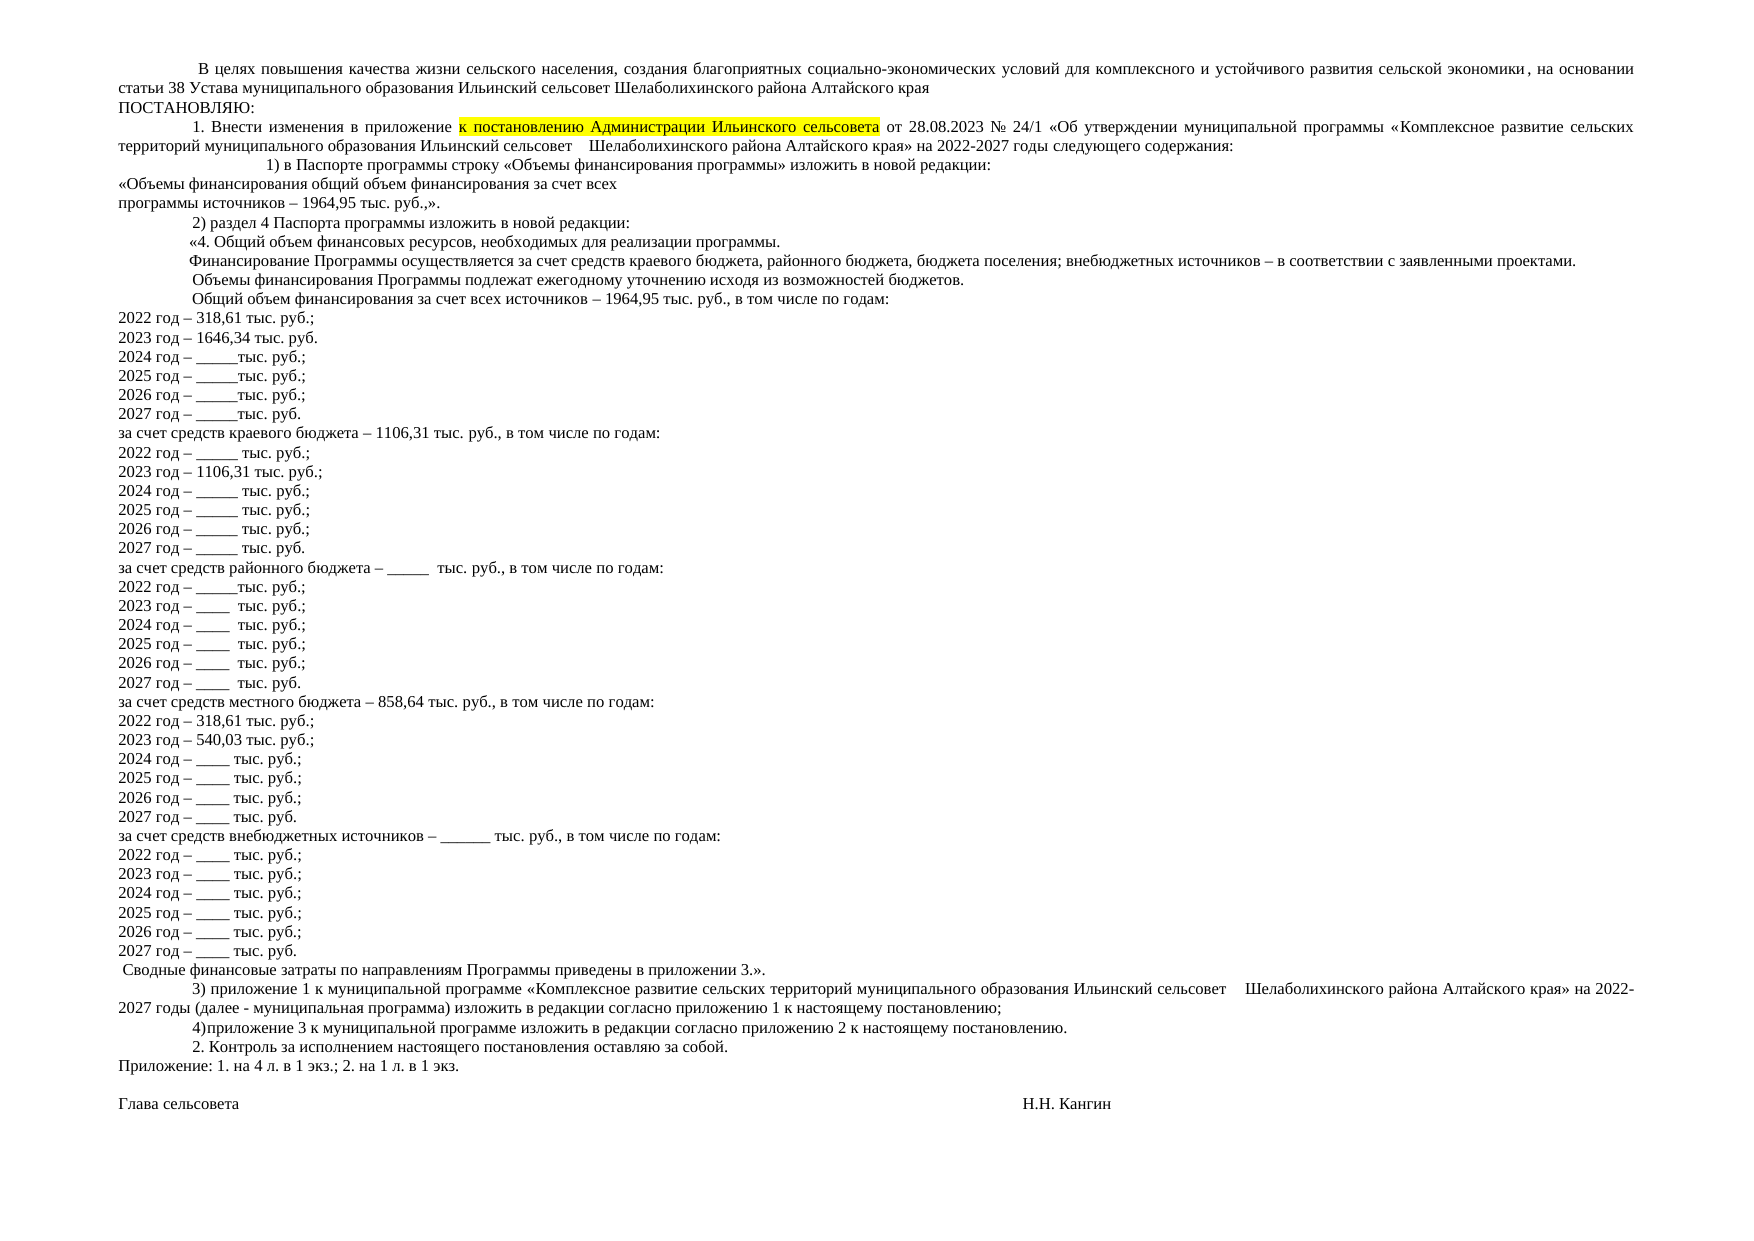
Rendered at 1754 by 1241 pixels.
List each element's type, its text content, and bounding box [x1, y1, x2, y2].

text 2026 год – ____ тыс. руб.; [118, 922, 1636, 941]
text за счет средств краевого бюджета – 1106,31 тыс. руб., в том числе по годам: [118, 423, 1636, 442]
text 2023 год – ____ тыс. руб.; [118, 596, 1636, 615]
text 2023 год – 1106,31 тыс. руб.; [118, 462, 1636, 481]
text 2025 год – _____ тыс. руб.; [118, 500, 1636, 519]
text ПОСТАНОВЛЯЮ: [118, 97, 1634, 117]
text Приложение: 1. на 4 л. в 1 экз.; 2. на 1 л. в 1 экз. [118, 1056, 1634, 1075]
text Объемы финансирования Программы подлежат ежегодному уточнению исходя из возможностей бюджетов. [118, 270, 1636, 289]
text 2023 год – 1646,34 тыс. руб. [118, 327, 1636, 347]
text 2024 год – ____ тыс. руб.; [118, 883, 1636, 902]
text 1) в Паспорте программы строку «Объемы финансирования программы» изложить в новой редакции: [118, 155, 1636, 174]
text 2. Контроль за исполнением настоящего постановления оставляю за собой. [118, 1037, 1636, 1056]
text 2024 год – ____ тыс. руб.; [118, 749, 1636, 768]
text 2022 год – 318,61 тыс. руб.; [118, 711, 1636, 730]
text «4. Общий объем финансовых ресурсов, необходимых для реализации программы. [118, 232, 1636, 251]
text 2023 год – ____ тыс. руб.; [118, 864, 1636, 883]
text Финансирование Программы осуществляется за счет средств краевого бюджета, районного бюджета, бюджета поселения; внебюджетных источников – в соответствии с заявленными проектами. [118, 251, 1636, 270]
text 2024 год – _____тыс. руб.; [118, 347, 1636, 366]
list приложение 3 к муниципальной программе изложить в редакции согласно приложению 2 к настоящему постановлению. [118, 1017, 1636, 1037]
text Общий объем финансирования за счет всех источников – 1964,95 тыс. руб., в том числе по годам: [118, 289, 1636, 308]
text 2026 год – _____ тыс. руб.; [118, 519, 1636, 538]
text 2027 год – _____тыс. руб. [118, 404, 1636, 423]
text 2026 год – ____ тыс. руб.; [118, 787, 1636, 807]
text 2027 год – _____ тыс. руб. [118, 538, 1636, 557]
text 2025 год – ____ тыс. руб.; [118, 634, 1636, 653]
text 2027 год – ____ тыс. руб. [118, 672, 1636, 692]
text 3) приложение 1 к муниципальной программе «Комплексное развитие сельских территорий муниципального образования Ильинский сельсовет Шелаболихинского района Алтайского края» на 2022-2027 годы (далее - муниципальная программа) изложить в редакции согласно приложению 1 к настоящему постановлению; [118, 979, 1636, 1017]
text 1. Внести изменения в приложение к постановлению Администрации Ильинского сельсовета от 28.08.2023 № 24/1 «Об утверждении муниципальной программы «Комплексное развитие сельских территорий муниципального образования Ильинский сельсовет Шелаболихинского района Алтайского края» на 2022-2027 годы следующего содержания: [118, 117, 1634, 155]
text В целях повышения качества жизни сельского населения, создания благоприятных социально-экономических условий для комплексного и устойчивого развития сельской экономики, на основании статьи 38 Устава муниципального образования Ильинский сельсовет Шелаболихинского района Алтайского края [118, 59, 1634, 97]
text за счет средств районного бюджета – _____ тыс. руб., в том числе по годам: [118, 557, 1636, 577]
text 2025 год – ____ тыс. руб.; [118, 768, 1636, 787]
text за счет средств внебюджетных источников – ______ тыс. руб., в том числе по годам: [118, 826, 1636, 845]
text за счет средств местного бюджета – 858,64 тыс. руб., в том числе по годам: [118, 692, 1636, 711]
text 2026 год – ____ тыс. руб.; [118, 653, 1636, 672]
text 2025 год – _____тыс. руб.; [118, 366, 1636, 385]
text 2025 год – ____ тыс. руб.; [118, 902, 1636, 922]
text 2024 год – _____ тыс. руб.; [118, 481, 1636, 500]
text 2027 год – ____ тыс. руб. [118, 807, 1636, 826]
text 2022 год – ____ тыс. руб.; [118, 845, 1636, 864]
text 2022 год – 318,61 тыс. руб.; [118, 308, 1636, 327]
text 2022 год – _____ тыс. руб.; [118, 442, 1636, 462]
text 2024 год – ____ тыс. руб.; [118, 615, 1636, 634]
text программы источников – 1964,95 тыс. руб.,». [118, 193, 1636, 212]
text Глава сельсовета Н.Н. Кангин [118, 1094, 1636, 1113]
text 2022 год – _____тыс. руб.; [118, 577, 1636, 596]
text 2) раздел 4 Паспорта программы изложить в новой редакции: [118, 212, 1636, 232]
text 2023 год – 540,03 тыс. руб.; [118, 730, 1636, 749]
text 2026 год – _____тыс. руб.; [118, 385, 1636, 404]
text 2027 год – ____ тыс. руб. [118, 941, 1636, 960]
text Сводные финансовые затраты по направлениям Программы приведены в приложении 3.». [118, 960, 1636, 979]
text «Объемы финансирования общий объем финансирования за счет всех [118, 174, 1636, 193]
